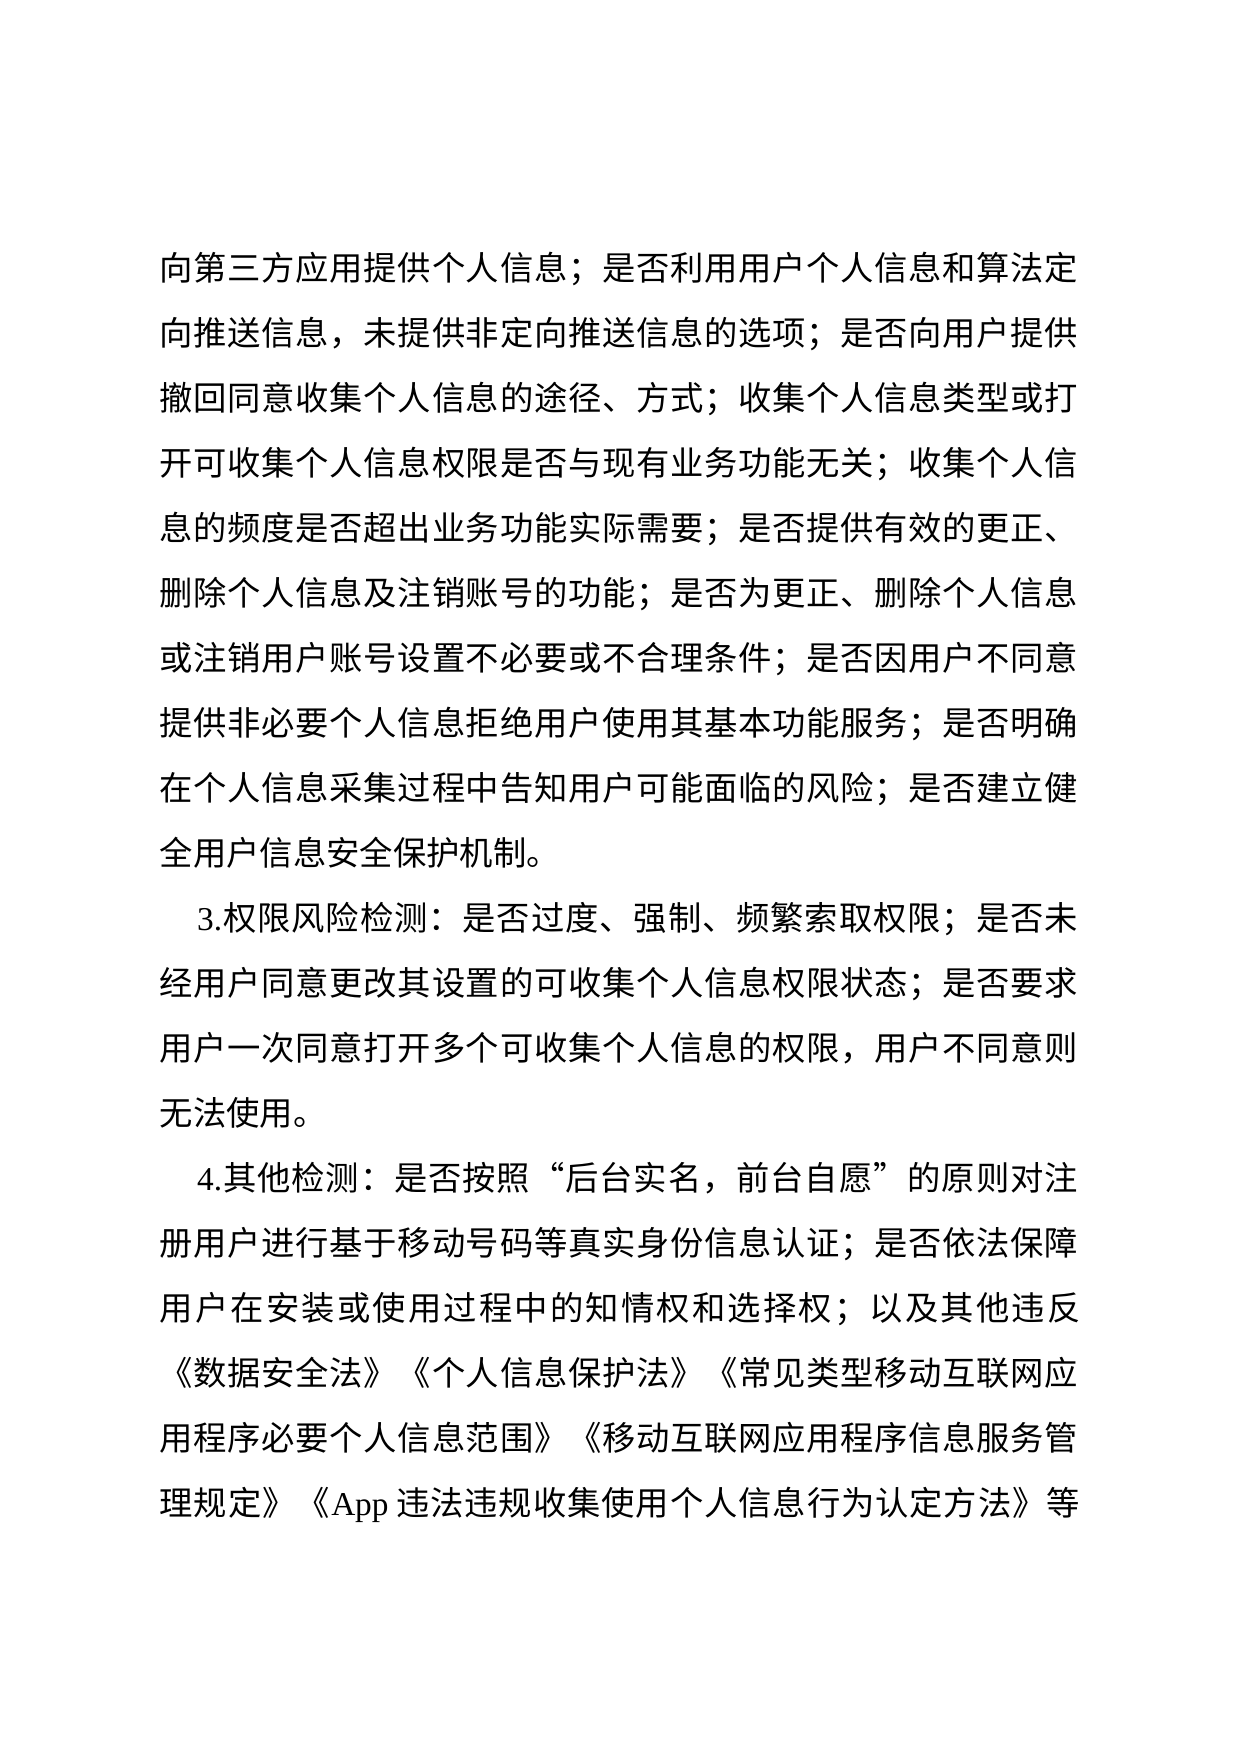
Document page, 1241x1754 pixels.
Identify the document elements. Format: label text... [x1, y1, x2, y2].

text 3.权限风险检测：是否过度、强制、频繁索取权限；是否未经用户同意更改其设置的可收集个人信息权限状态；是否要求用户一次同意打开多个可收集个人信息的权限，用户不同意则无法使用。 [159, 883, 1081, 1143]
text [159, 233, 1081, 883]
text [159, 1143, 1081, 1533]
